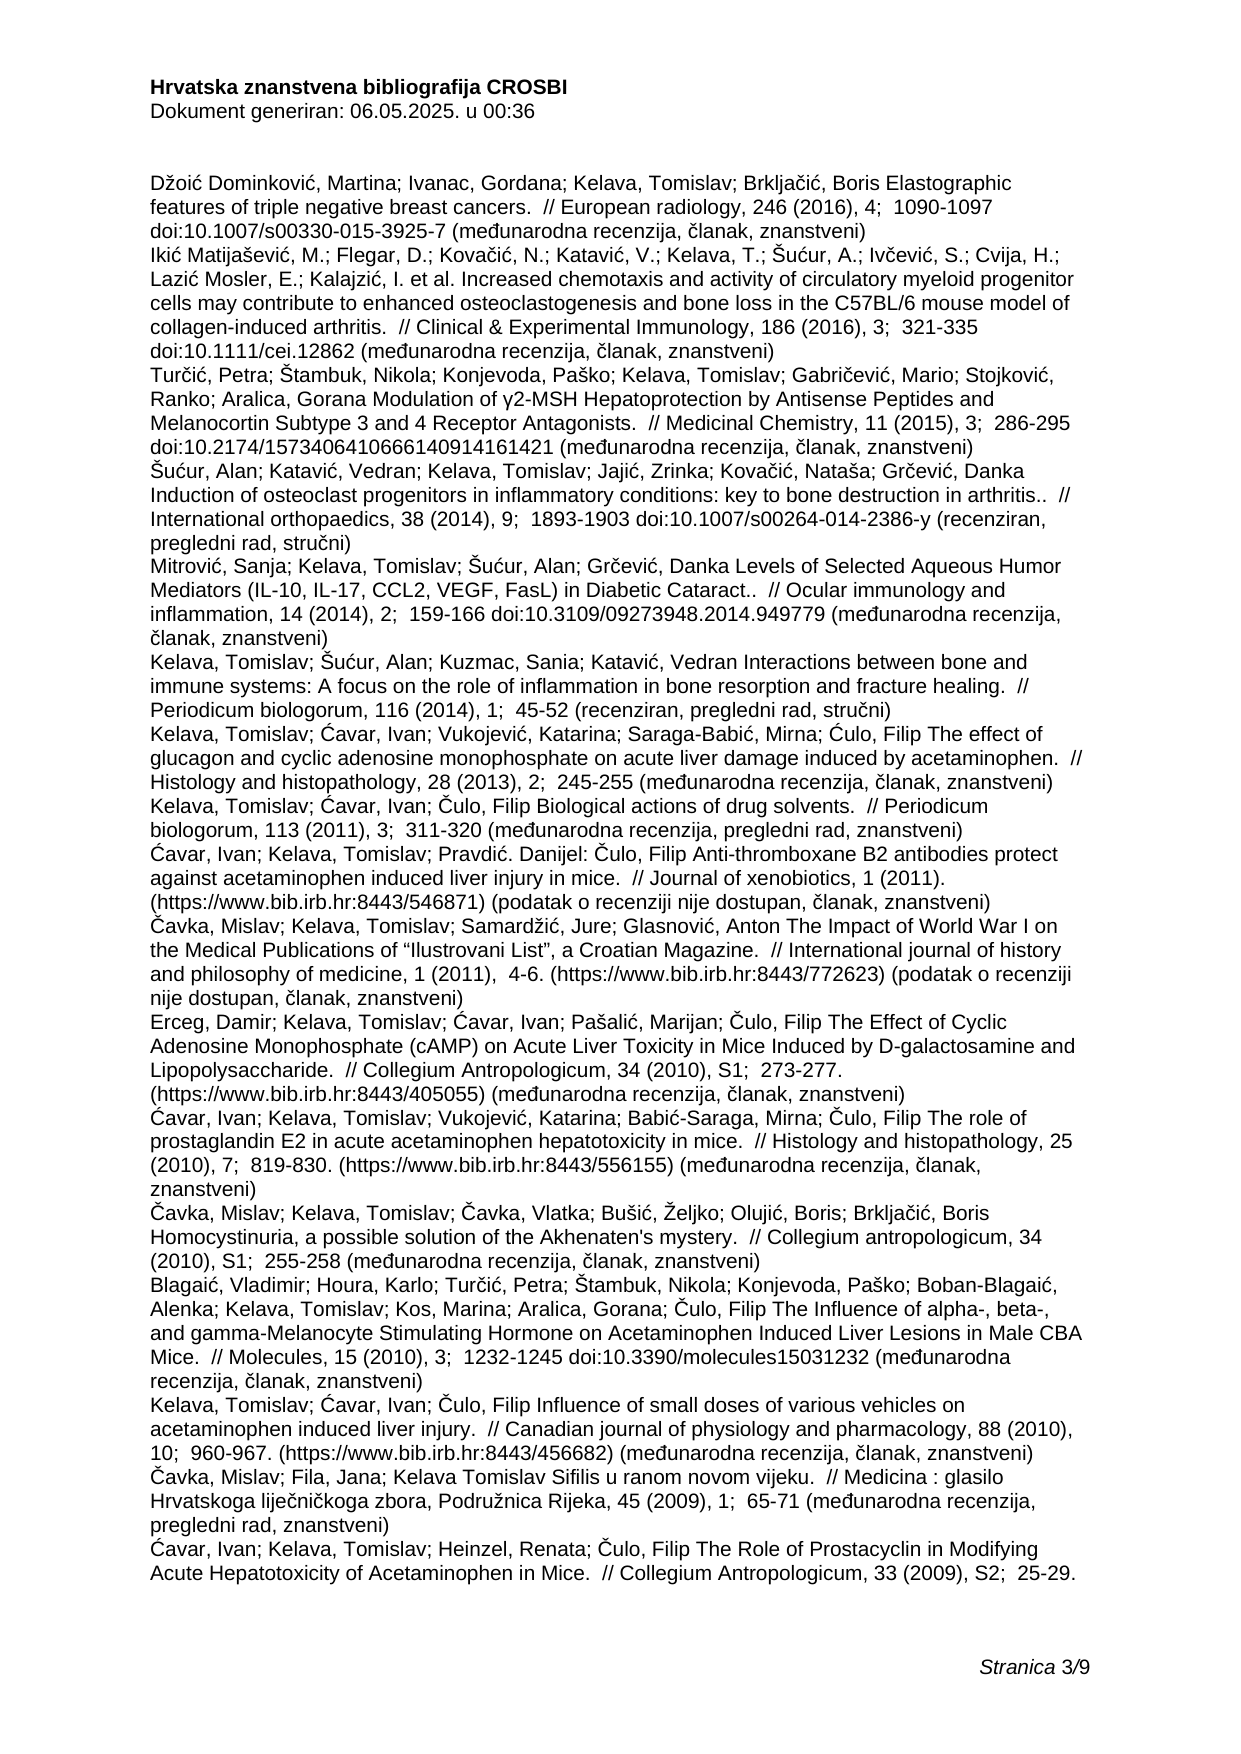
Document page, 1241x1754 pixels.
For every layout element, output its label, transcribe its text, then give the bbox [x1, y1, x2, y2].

text Ćavar, Ivan; Kelava, Tomislav; Vukojević, Katarina; Babić-Saraga, Mirna; Čulo, Filip [150, 1105, 1090, 1201]
text Džoić Dominković, Martina; Ivanac, Gordana; Kelava, Tomislav; Brkljačić, Boris [150, 171, 1090, 243]
text Mitrović, Sanja; Kelava, Tomislav; Šućur, Alan; Grčević, Danka [150, 554, 1090, 650]
text Ćavar, Ivan; Kelava, Tomislav; Pravdić. Danijel: Čulo, Filip [150, 842, 1090, 914]
text Ikić Matijašević, M.; Flegar, D.; Kovačić, N.; Katavić, V.; Kelava, T.; Šućur, A.; Ivčević, S.; Cvija, H.; Lazić Mosler, E.; Kalajzić, I. et al. [150, 243, 1090, 363]
text Erceg, Damir; Kelava, Tomislav; Ćavar, Ivan; Pašalić, Marijan; Čulo, Filip [150, 1009, 1090, 1105]
text Šućur, Alan; Katavić, Vedran; Kelava, Tomislav; Jajić, Zrinka; Kovačić, Nataša; Grčević, Danka [150, 458, 1090, 554]
text Blagaić, Vladimir; Houra, Karlo; Turčić, Petra; Štambuk, Nikola; Konjevoda, Paško; Boban-Blagaić, Alenka; Kelava, Tomislav; Kos, Marina; Aralica, Gorana; Čulo, Filip [150, 1273, 1090, 1393]
text Turčić, Petra; Štambuk, Nikola; Konjevoda, Paško; Kelava, Tomislav; Gabričević, Mario; Stojković, Ranko; Aralica, Gorana [150, 363, 1090, 458]
text Kelava, Tomislav; Ćavar, Ivan; Čulo, Filip [150, 794, 1090, 842]
text Čavka, Mislav; Kelava, Tomislav; Čavka, Vlatka; Bušić, Željko; Olujić, Boris; Brkljačić, Boris [150, 1201, 1090, 1273]
text Kelava, Tomislav; Ćavar, Ivan; Čulo, Filip [150, 1393, 1090, 1465]
text Čavka, Mislav; Kelava, Tomislav; Samardžić, Jure; Glasnović, Anton [150, 914, 1090, 1009]
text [150, 1537, 1090, 1584]
text Čavka, Mislav; Fila, Jana; Kelava Tomislav [150, 1465, 1090, 1537]
text Kelava, Tomislav; Šućur, Alan; Kuzmac, Sania; Katavić, Vedran [150, 650, 1090, 722]
text Kelava, Tomislav; Ćavar, Ivan; Vukojević, Katarina; Saraga-Babić, Mirna; Ćulo, Filip [150, 722, 1090, 794]
